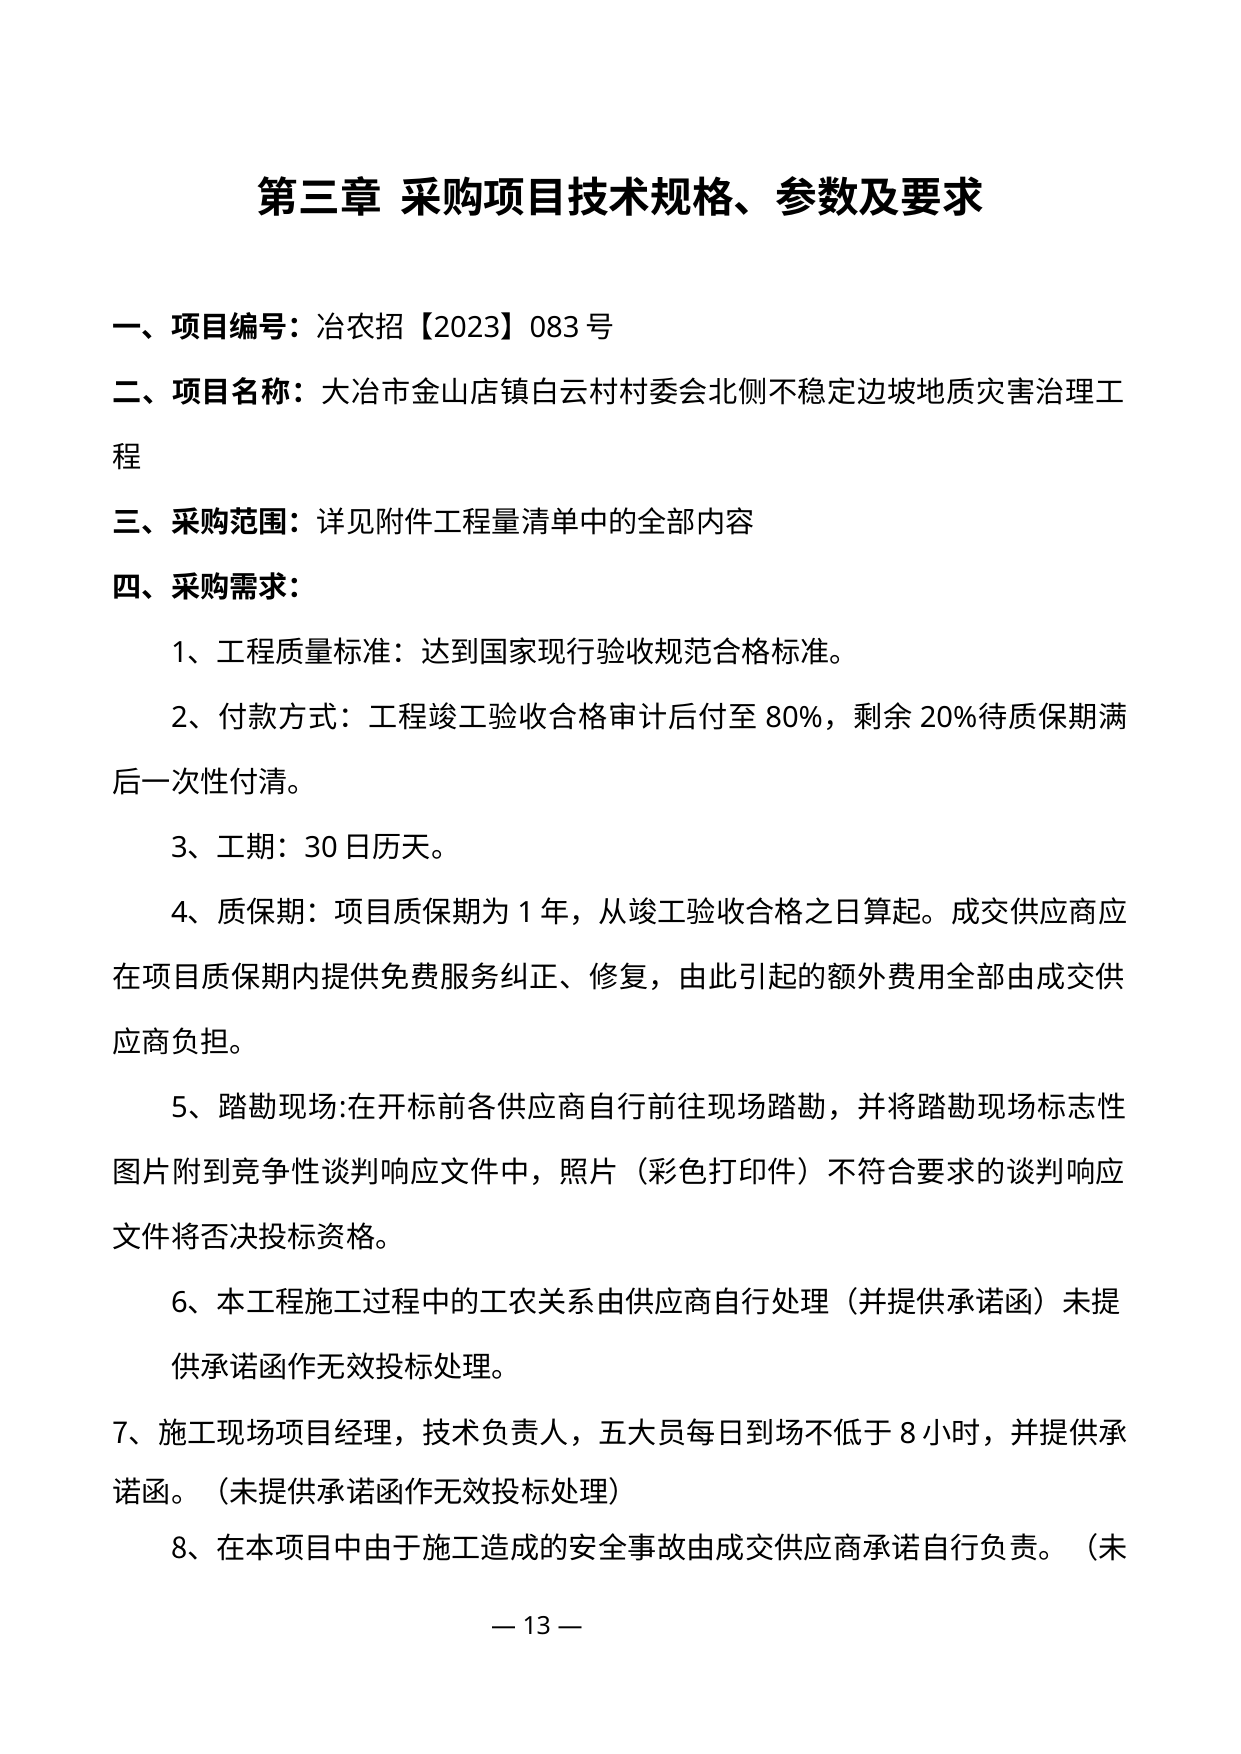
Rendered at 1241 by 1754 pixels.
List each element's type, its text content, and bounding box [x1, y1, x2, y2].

text 二、项目名称：大冶市金山店镇白云村村委会北侧不稳定边坡地质灾害治理工程 [112, 357, 1128, 487]
text 供承诺函作无效投标处理。 [112, 1332, 1128, 1397]
text 3、工期：30日历天。 [112, 812, 1128, 877]
text 6、本工程施工过程中的工农关系由供应商自行处理（并提供承诺函）未提 [112, 1267, 1128, 1332]
text 第三章 采购项目技术规格、参数及要求 [112, 162, 1128, 227]
text 5、踏勘现场:在开标前各供应商自行前往现场踏勘，并将踏勘现场标志性图片附到竞争性谈判响应文件中，照片（彩色打印件）不符合要求的谈判响应文件将否决投标资格。 [112, 1072, 1128, 1267]
text 三、采购范围：详见附件工程量清单中的全部内容 [112, 487, 1128, 552]
text 2、付款方式：工程竣工验收合格审计后付至80%，剩余20%待质保期满后一次性付清。 [112, 682, 1128, 812]
list 施工现场项目经理，技术负责人，五大员每日到场不低于8小时，并提供承诺函。（未提供承诺函作无效投标处理） [112, 1397, 1128, 1514]
text 一、项目编号：冶农招【2023】083号 [112, 292, 1128, 357]
text 1、工程质量标准：达到国家现行验收规范合格标准。 [112, 617, 1128, 682]
text 4、质保期：项目质保期为1年，从竣工验收合格之日算起。成交供应商应在项目质保期内提供免费服务纠正、修复，由此引起的额外费用全部由成交供应商负担。 [112, 877, 1128, 1072]
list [112, 1514, 1128, 1579]
text 四、采购需求： [112, 552, 1128, 617]
